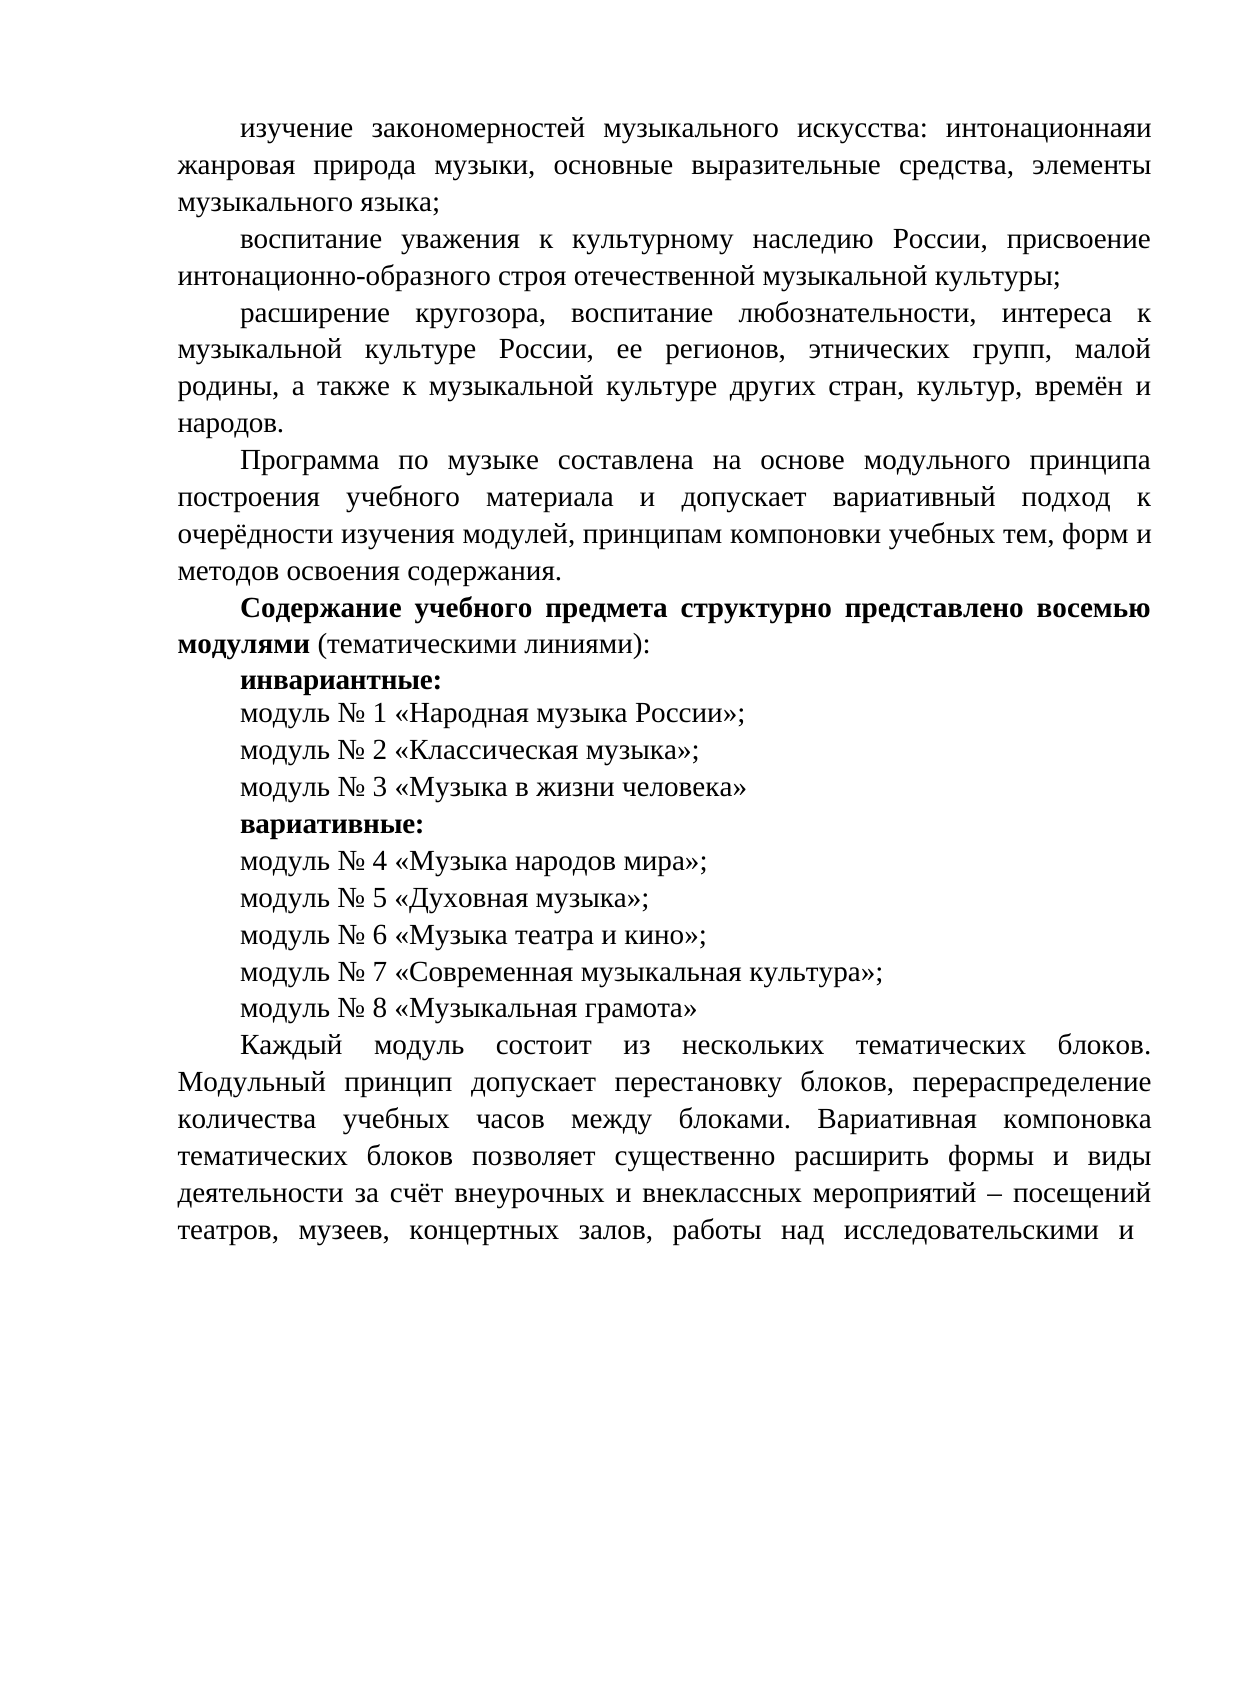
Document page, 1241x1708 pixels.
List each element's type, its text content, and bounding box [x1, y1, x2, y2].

text воспитание уважения к культурному наследию России, присвоение интонационно-образного строя отечественной музыкальной культуры; [177, 221, 1151, 291]
subtitle инвариантные: [240, 662, 1163, 696]
text модуль № 1 «Народная музыка России»; модуль № 2 «Классическая музыка»; модуль № 3 «Музыка в жизни человека» вариативные: [240, 696, 788, 840]
text изучение закономерностей музыкального искусства: интонационнаяи жанровая природа музыки, основные выразительные средства, элементы музыкального языка; [177, 110, 1152, 218]
text модуль № 4 «Музыка народов мира»; модуль № 5 «Духовная музыка»; модуль № 6 «Музыка театра и кино»; [240, 843, 737, 950]
text расширение кругозора, воспитание любознательности, интереса к музыкальной культуре России, ее регионов, этнических групп, малой родины, а также к музыкальной культуре других стран, культур, времён и народов. [177, 295, 1152, 439]
text Программа по музыке составлена на основе модульного принципа построения учебного материала и допускает вариативный подход к очерёдности изучения модулей, принципам компоновки учебных тем, форм и методов освоения содержания. [177, 442, 1152, 586]
text Каждый модуль состоит из нескольких тематических блоков. Модульный принцип допускает перестановку блоков, перераспределение количества учебных часов между блоками. Вариативная компоновка тематических блоков позволяет существенно расширить формы и виды деятельности за счёт внеурочных и внеклассных мероприятий – посещений театров, музеев, концертных залов, работы над исследовательскими и [177, 1027, 1152, 1245]
text модуль № 7 «Современная музыкальная культура»; модуль № 8 «Музыкальная грамота» [240, 954, 953, 1024]
text Содержание учебного предмета структурно представлено восемью модулями (тематическими линиями): [177, 590, 1151, 659]
